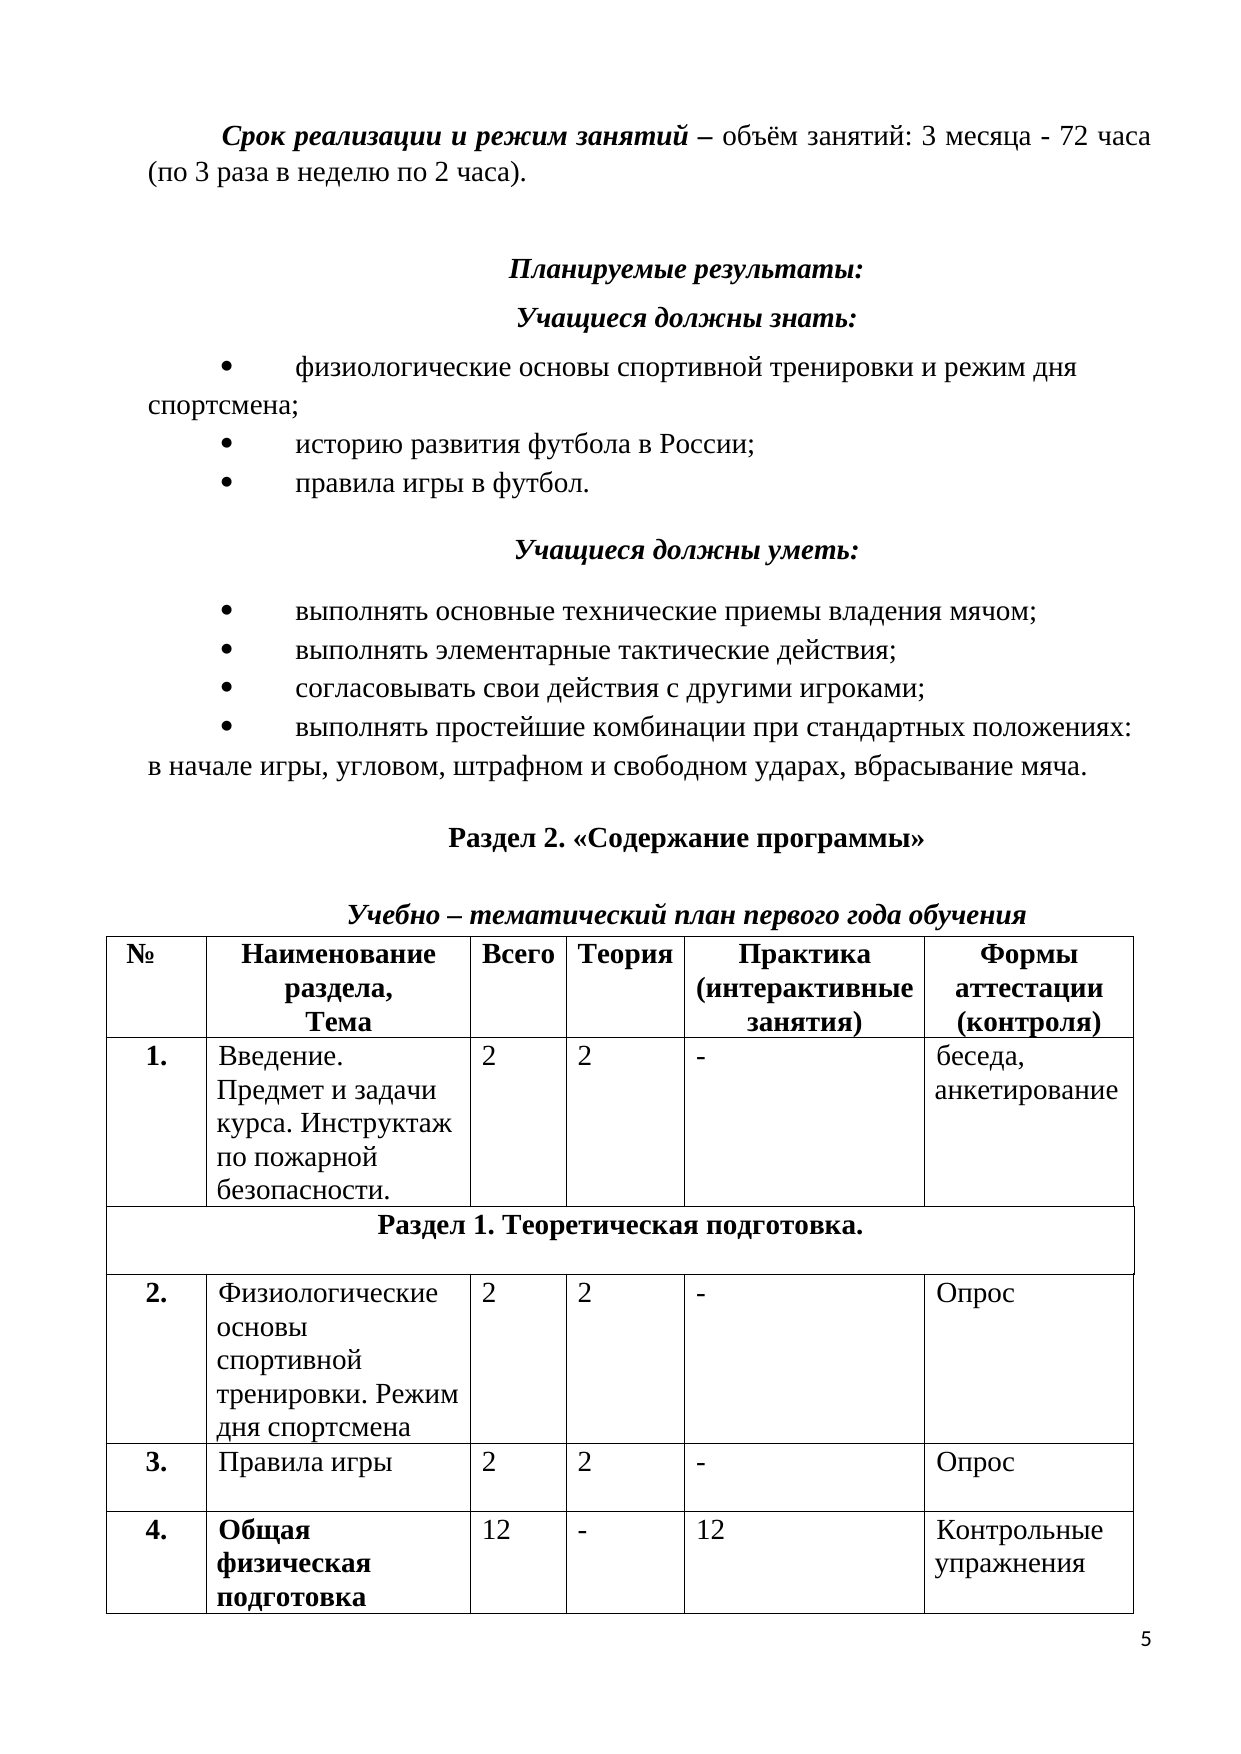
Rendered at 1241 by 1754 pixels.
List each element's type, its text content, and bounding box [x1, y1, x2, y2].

text Учащиеся должны знать: [148, 300, 1152, 334]
table_cell - [685, 1038, 924, 1206]
list выполнять простейшие комбинации при стандартных положениях: в начале игры, угловом, штрафном и свободном ударах, вбрасывание мяча. [148, 709, 1152, 781]
table_cell Введение. Предмет и задачи курса. Инструктаж по пожарной безопасности. [207, 1038, 470, 1206]
table_cell [107, 1444, 206, 1511]
list правила игры в футбол. [148, 465, 1152, 498]
list физиологические основы спортивной тренировки и режим дня спортсмена; [148, 349, 1152, 421]
table_cell беседа, анкетирование [925, 1038, 1133, 1206]
table_cell 12 [471, 1512, 566, 1613]
text Планируемые результаты: [148, 252, 1152, 285]
text Учащиеся должны уметь: [148, 532, 1152, 566]
table_header Всего [471, 937, 566, 1037]
table_cell [107, 1275, 206, 1443]
list историю развития футбола в России; [148, 426, 1152, 460]
table_cell Опрос [925, 1275, 1133, 1443]
table_header Формы аттестации (контроля) [925, 937, 1133, 1037]
table_cell 12 [685, 1512, 924, 1613]
table_cell 2 [471, 1275, 566, 1443]
table_cell - [685, 1444, 924, 1511]
table_header № [107, 937, 206, 1037]
list выполнять элементарные тактические действия; [222, 632, 1152, 666]
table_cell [925, 1512, 1133, 1613]
table_header Теория [567, 937, 684, 1037]
table_cell [107, 1038, 206, 1206]
text Учебно – тематический план первого года обучения [148, 897, 1152, 931]
table_cell - [685, 1275, 924, 1443]
list согласовывать свои действия с другими игроками; [222, 671, 1152, 704]
table_cell Опрос [925, 1444, 1133, 1511]
table_cell 2 [567, 1038, 684, 1206]
text Раздел 2. «Содержание программы» [148, 820, 1152, 853]
text Срок реализации и режим занятий – объём занятий: 3 месяца - 72 часа (по 3 раза в неделю по 2 часа). [148, 118, 1152, 188]
table_cell Правила игры [207, 1444, 470, 1511]
table_cell 2 [567, 1275, 684, 1443]
table_cell Физиологические основы спортивной тренировки. Режим дня спортсмена [207, 1275, 470, 1443]
table_cell 2 [471, 1038, 566, 1206]
table_header Практика (интерактивные занятия) [685, 937, 924, 1037]
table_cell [207, 1512, 470, 1613]
table_cell 2 [567, 1444, 684, 1511]
list выполнять основные технические приемы владения мячом; [222, 593, 1152, 627]
table_cell Раздел 1. Теоретическая подготовка. [107, 1207, 1134, 1274]
table_cell - [567, 1512, 684, 1613]
table_cell [107, 1512, 206, 1613]
table_cell 2 [471, 1444, 566, 1511]
table_header Наименование раздела, Тема [207, 937, 470, 1037]
